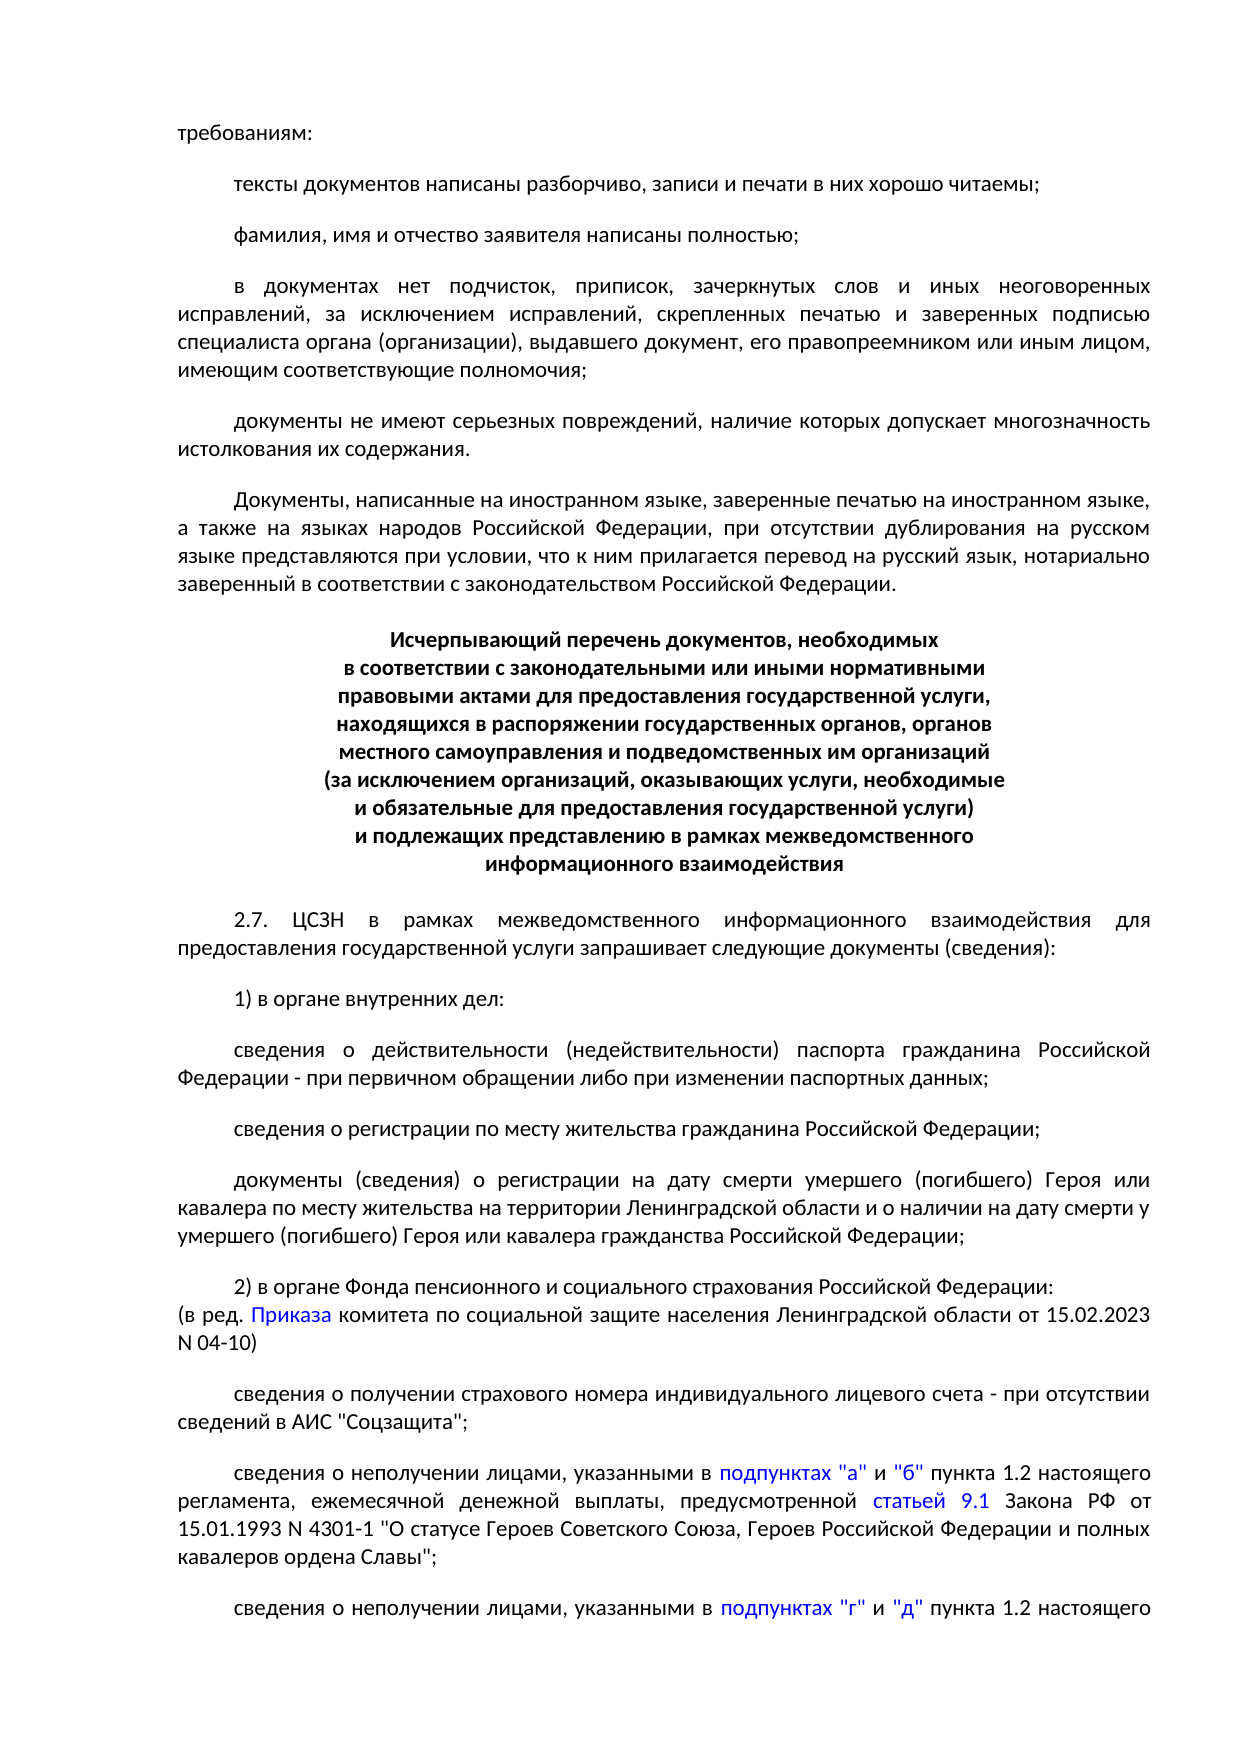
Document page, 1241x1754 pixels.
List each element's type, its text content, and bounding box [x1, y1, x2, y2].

text 2) в органе Фонда пенсионного и социального страхования Российской Федерации: [177, 1272, 1152, 1300]
text (в ред. Приказа комитета по социальной защите населения Ленинградской области от 15.02.2023 N 04-10) [177, 1300, 1152, 1356]
title местного самоуправления и подведомственных им организаций [177, 737, 1152, 765]
title Исчерпывающий перечень документов, необходимых [177, 625, 1152, 653]
text сведения о неполучении лицами, указанными в подпунктах "а" и "б" пункта 1.2 настоящего регламента, ежемесячной денежной выплаты, предусмотренной статьей 9.1 Закона РФ от 15.01.1993 N 4301-1 "О статусе Героев Советского Союза, Героев Российской Федерации и полных кавалеров ордена Славы"; [177, 1458, 1152, 1570]
text документы не имеют серьезных повреждений, наличие которых допускает многозначность истолкования их содержания. [177, 406, 1152, 462]
text сведения о регистрации по месту жительства гражданина Российской Федерации; [177, 1114, 1152, 1142]
title находящихся в распоряжении государственных органов, органов [177, 709, 1152, 737]
title (за исключением организаций, оказывающих услуги, необходимые [177, 765, 1152, 793]
text 1) в органе внутренних дел: [177, 984, 1152, 1012]
text в документах нет подчисток, приписок, зачеркнутых слов и иных неоговоренных исправлений, за исключением исправлений, скрепленных печатью и заверенных подписью специалиста органа (организации), выдавшего документ, его правопреемником или иным лицом, имеющим соответствующие полномочия; [177, 271, 1152, 383]
title в соответствии с законодательными или иными нормативными [177, 653, 1152, 681]
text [177, 1593, 1152, 1621]
text 2.7. ЦСЗН в рамках межведомственного информационного взаимодействия для предоставления государственной услуги запрашивает следующие документы (сведения): [177, 905, 1152, 961]
title правовыми актами для предоставления государственной услуги, [177, 681, 1152, 709]
title и обязательные для предоставления государственной услуги) [177, 793, 1152, 821]
text сведения о получении страхового номера индивидуального лицевого счета - при отсутствии сведений в АИС "Соцзащита"; [177, 1379, 1152, 1435]
title и подлежащих представлению в рамках межведомственного [177, 821, 1152, 849]
title информационного взаимодействия [177, 849, 1152, 877]
text Документы, написанные на иностранном языке, заверенные печатью на иностранном языке, а также на языках народов Российской Федерации, при отсутствии дублирования на русском языке представляются при условии, что к ним прилагается перевод на русский язык, нотариально заверенный в соответствии с законодательством Российской Федерации. [177, 485, 1152, 597]
text документы (сведения) о регистрации на дату смерти умершего (погибшего) Героя или кавалера по месту жительства на территории Ленинградской области и о наличии на дату смерти у умершего (погибшего) Героя или кавалера гражданства Российской Федерации; [177, 1165, 1152, 1249]
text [177, 118, 1152, 146]
text фамилия, имя и отчество заявителя написаны полностью; [177, 220, 1152, 248]
text тексты документов написаны разборчиво, записи и печати в них хорошо читаемы; [177, 169, 1152, 197]
text сведения о действительности (недействительности) паспорта гражданина Российской Федерации - при первичном обращении либо при изменении паспортных данных; [177, 1035, 1152, 1091]
